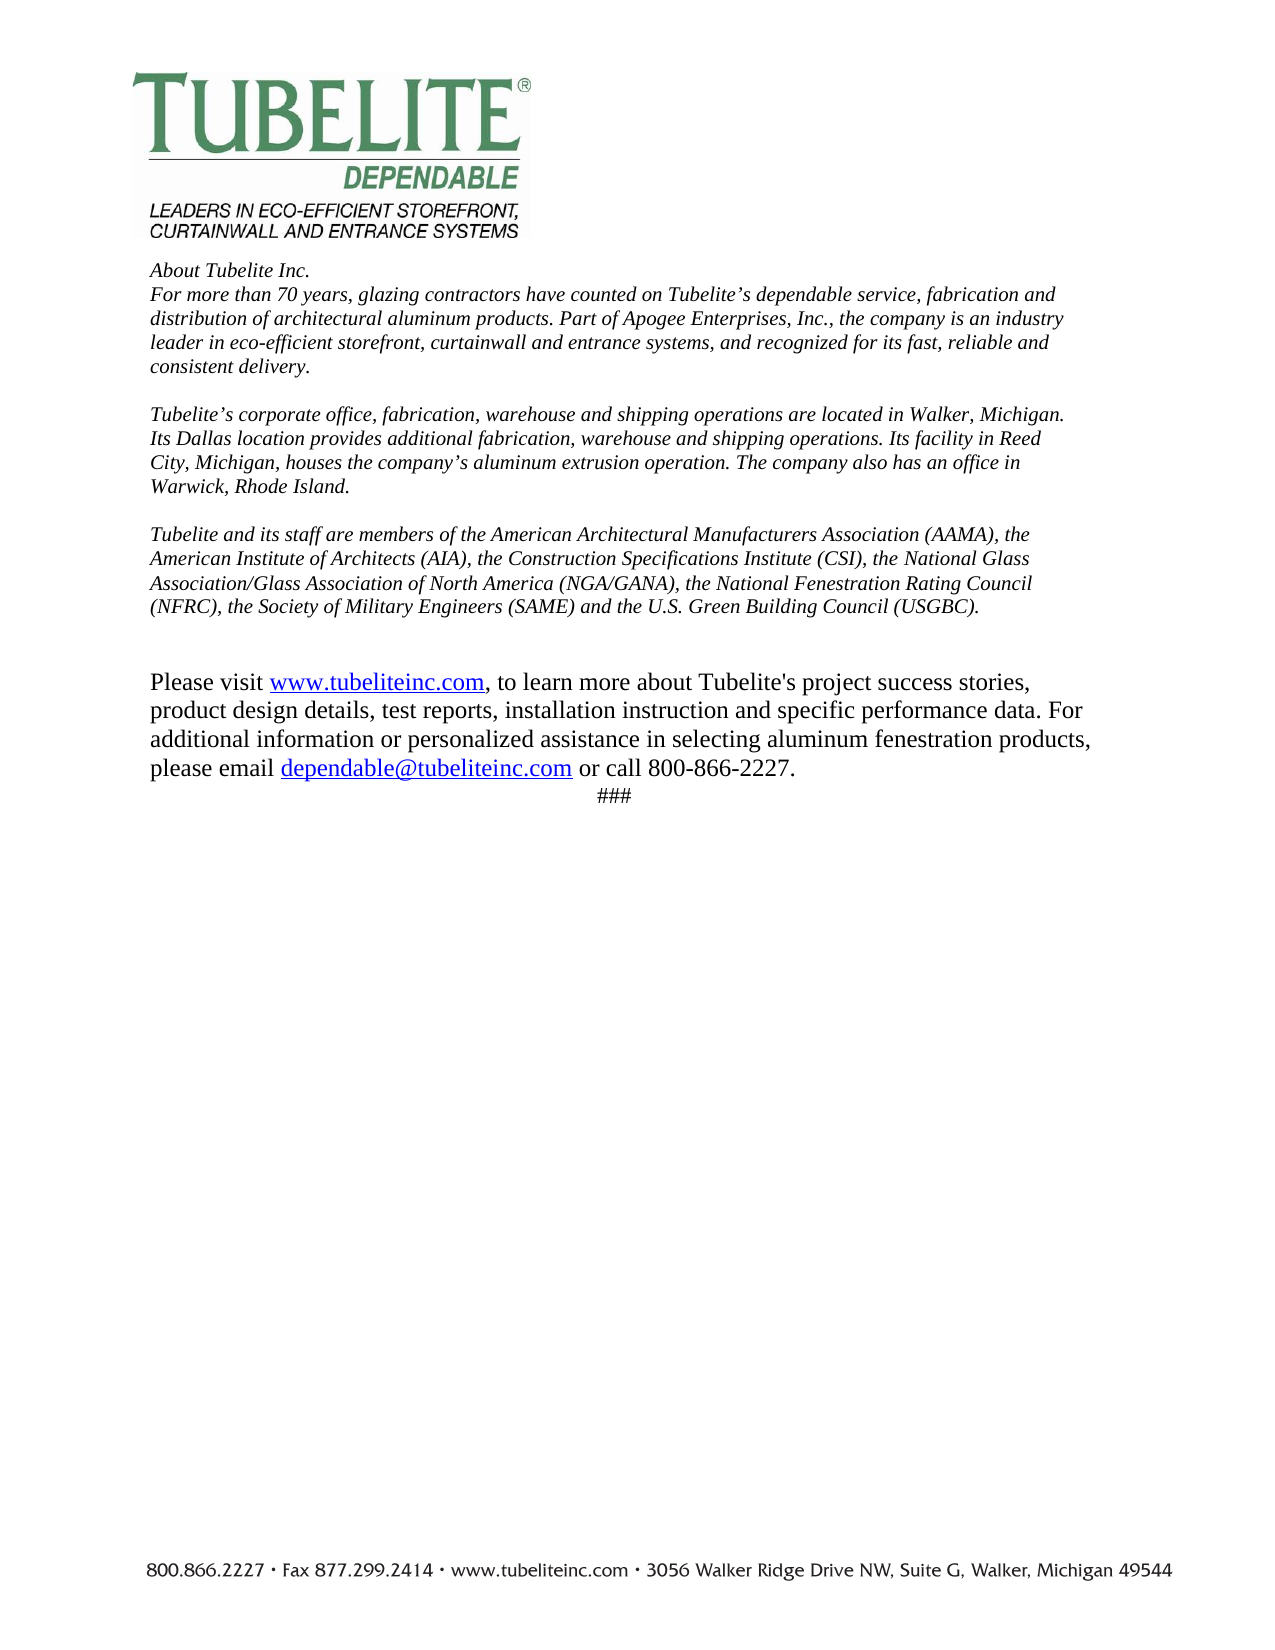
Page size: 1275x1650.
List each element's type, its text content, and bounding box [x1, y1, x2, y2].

text Tubelite and its staff are members of the American Architectural Manufacturers Association (AAMA), the American Institute of Architects (AIA), the Construction Specifications Institute (CSI), the National Glass Association/Glass Association of North America (NGA/GANA), the National Fenestration Rating Council (NFRC), the Society of Military Engineers (SAME) and the U.S. Green Building Council (USGBC). [150, 522, 1078, 618]
picture [132, 72, 531, 238]
text ### [150, 782, 1078, 808]
picture [142, 1560, 1195, 1584]
text For more than 70 years, glazing contractors have counted on Tubelite’s dependable service, fabrication and distribution of architectural aluminum products. Part of Apogee Enterprises, Inc., the company is an industry leader in eco-efficient storefront, curtainwall and entrance systems, and recognized for its fast, reliable and consistent delivery. [150, 282, 1078, 378]
text About Tubelite Inc. [150, 258, 1078, 282]
text Tubelite’s corporate office, fabrication, warehouse and shipping operations are located in Walker, Michigan. Its Dallas location provides additional fabrication, warehouse and shipping operations. Its facility in Reed City, Michigan, houses the company’s aluminum extrusion operation. The company also has an office in Warwick, Rhode Island. [150, 402, 1078, 498]
text Please visit www.tubeliteinc.com, to learn more about Tubelite's project success stories, product design details, test reports, installation instruction and specific performance data. For additional information or personalized assistance in selecting aluminum fenestration products, please email dependable@tubeliteinc.com or call 800-866-2227. [150, 667, 1106, 782]
